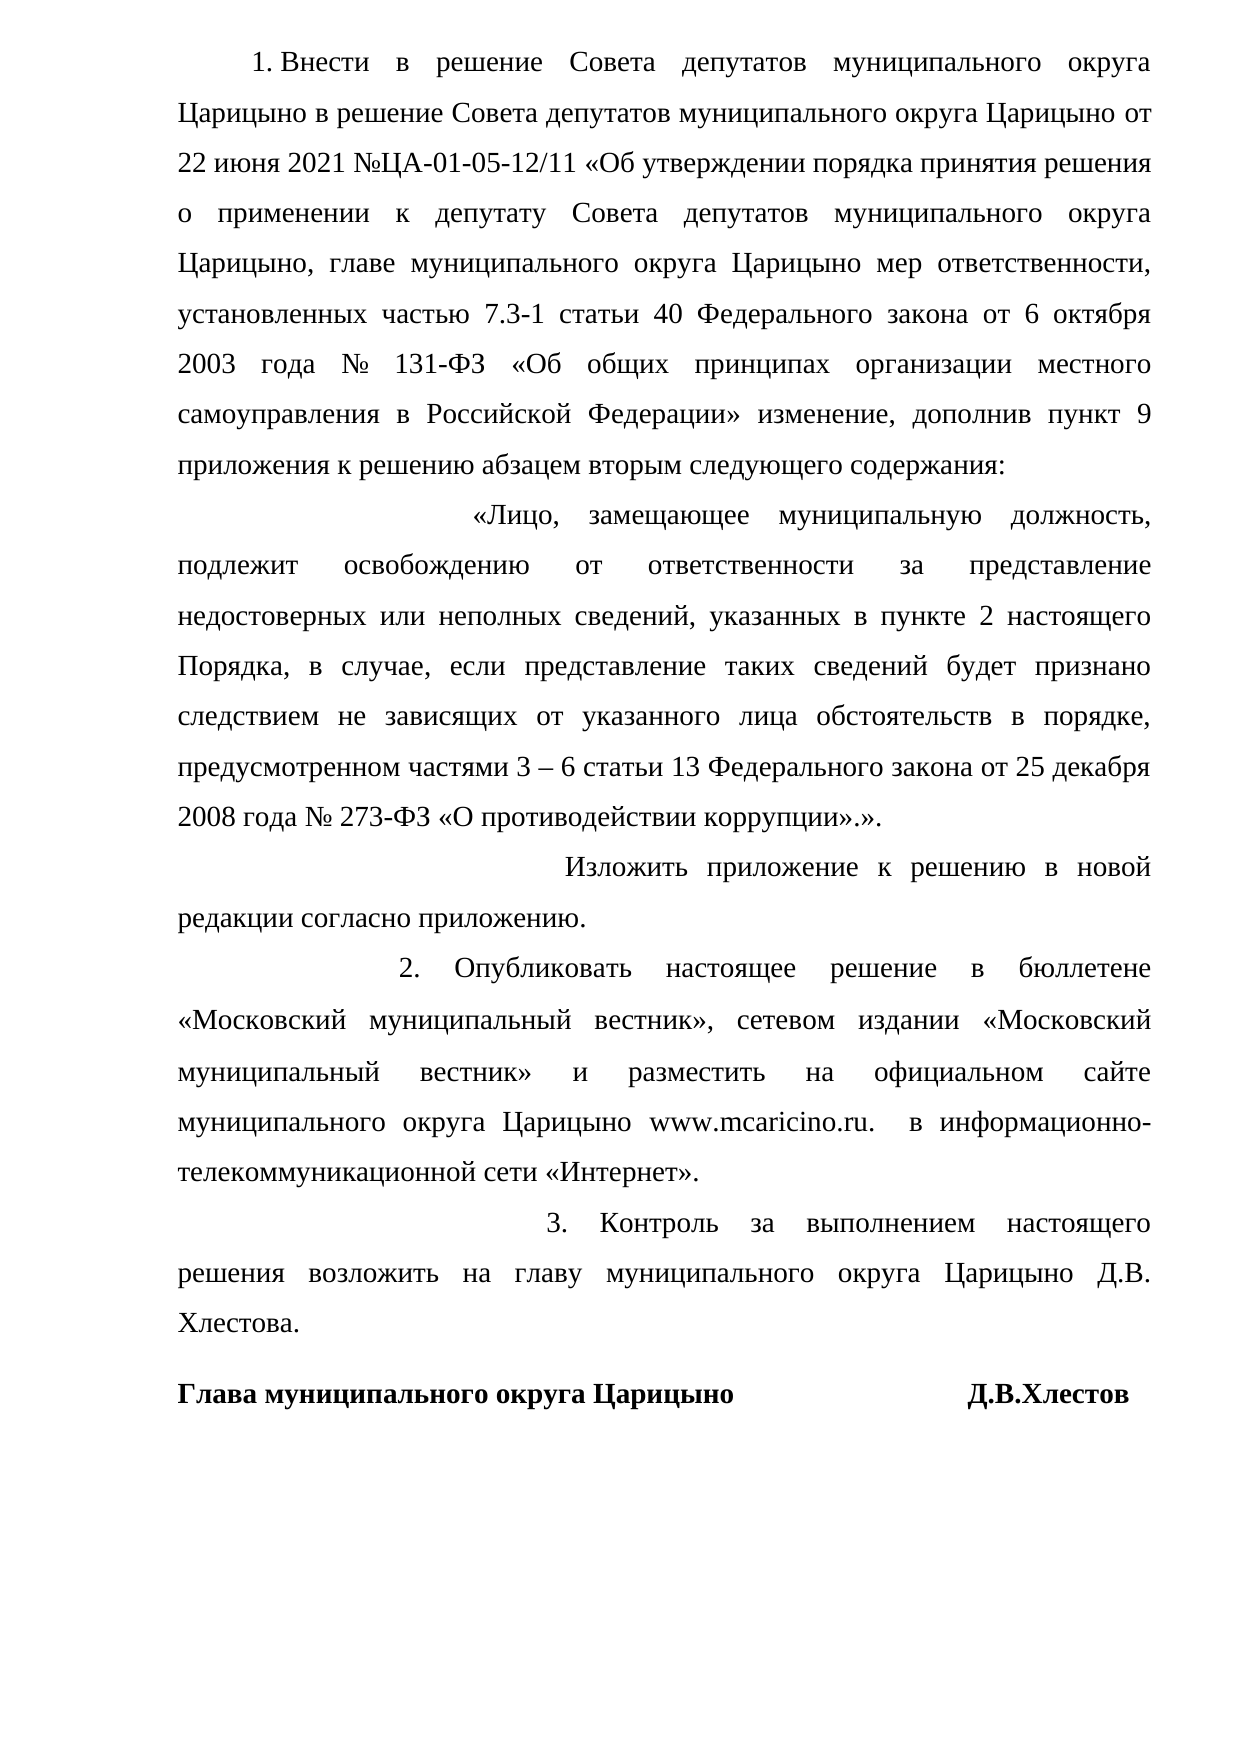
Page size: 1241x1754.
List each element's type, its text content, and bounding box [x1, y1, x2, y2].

text 1. Внести в решение Совета депутатов муниципального округа Царицыно в решение Совета депутатов муниципального округа Царицыно от 22 июня 2021 №ЦА-01-05-12/11 «Об утверждении порядка принятия решения о применении к депутату Совета депутатов муниципального округа Царицыно, главе муниципального округа Царицыно мер ответственности, установленных частью 7.3-1 статьи 40 Федерального закона от 6 октября 2003 года № 131-ФЗ «Об общих принципах организации местного самоуправления в Российской Федерации» изменение, дополнив пункт 9 приложения к решению абзацем вторым следующего содержания: «Лицо, замещающее муниципальную должность, подлежит освобождению от ответственности за представление недостоверных или неполных сведений, указанных в пункте 2 настоящего Порядка, в случае, если представление таких сведений будет признано следствием не зависящих от указанного лица обстоятельств в порядке, предусмотренном частями 3 – 6 статьи 13 Федерального закона от 25 декабря 2008 года № 273-ФЗ «О противодействии коррупции».». Изложить приложение к решению в новой редакции согласно приложению. 2. Опубликовать настоящее решение в бюллетене «Московский муниципальный вестник», сетевом издании «Московский муниципальный вестник» и разместить на официальном сайте муниципального округа Царицыно www.mcaricino.ru. в информационно-телекоммуникационной сети «Интернет». 3. Контроль за выполнением настоящего решения возложить на главу муниципального округа Царицыно Д.В. Хлестова. [177, 44, 1152, 1339]
text Глава муниципального округа Царицыно Д.В.Хлестов [177, 1376, 1152, 1410]
